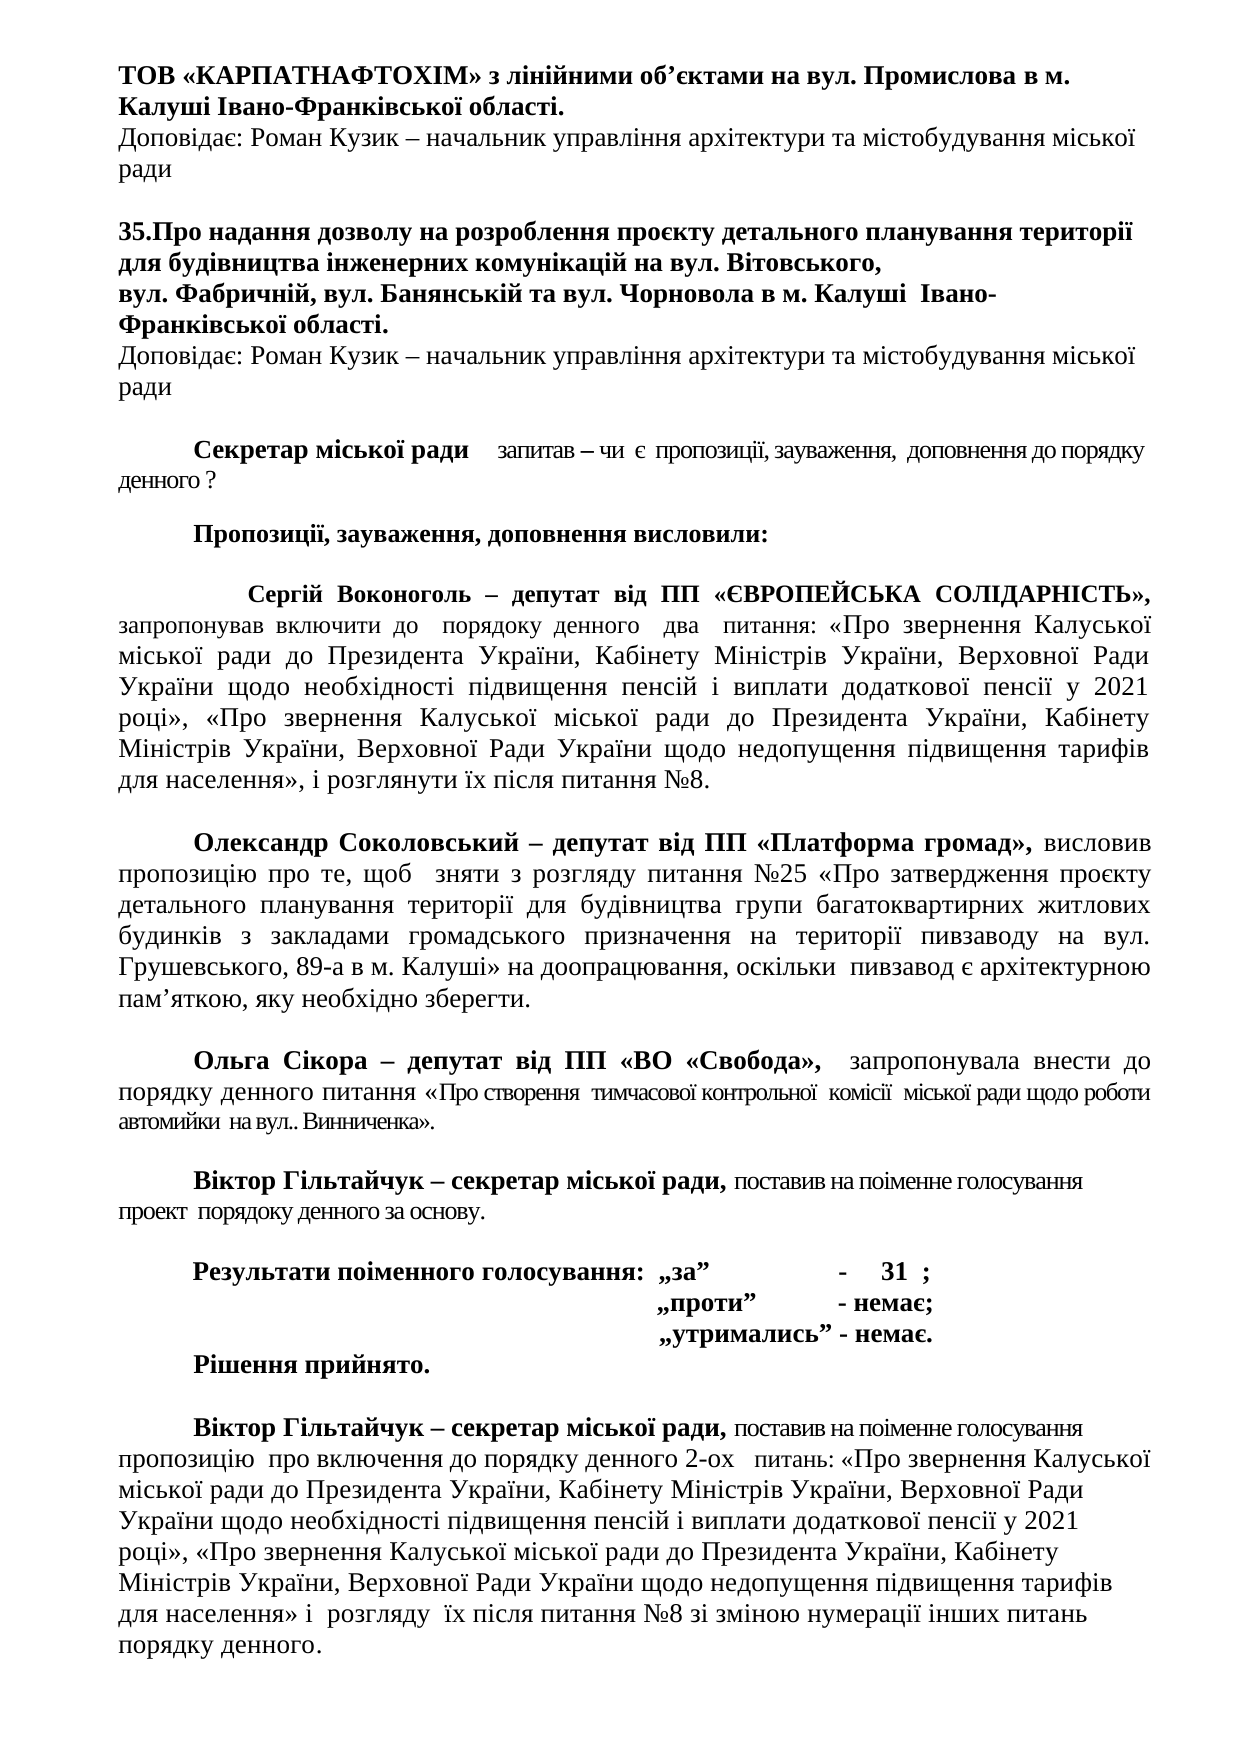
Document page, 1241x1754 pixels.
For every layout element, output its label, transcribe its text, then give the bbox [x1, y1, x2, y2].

text Пропозиції, зауваження, доповнення висловили: [118, 518, 1152, 548]
text Доповідає: Роман Кузик – начальник управління архітектури та містобудування міської ради [118, 339, 1152, 402]
text Віктор Гільтайчук – секретар міської ради, поставив на поіменне голосування пропозицію про включення до порядку денного 2-ох питань: «Про звернення Калуської міської ради до Президента України, Кабінету Міністрів України, Верховної Ради України щодо необхідності підвищення пенсій і виплати додаткової пенсії у 2021 році», «Про звернення Калуської міської ради до Президента України, Кабінету Міністрів України, Верховної Ради України щодо недопущення підвищення тарифів для населення» і розгляду їх після питання №8 зі зміною нумерації інших питань порядку денного. [118, 1411, 1152, 1660]
text Сергій Воконоголь – депутат від ПП «ЄВРОПЕЙСЬКА СОЛІДАРНІСТЬ», запропонував включити до порядоку денного два питання: «Про звернення Калуської міської ради до Президента України, Кабінету Міністрів України, Верховної Ради України щодо необхідності підвищення пенсій і виплати додаткової пенсії у 2021 році», «Про звернення Калуської міської ради до Президента України, Кабінету Міністрів України, Верховної Ради України щодо недопущення підвищення тарифів для населення», і розглянути їх після питання №8. [118, 579, 1152, 795]
text Віктор Гільтайчук – секретар міської ради, поставив на поіменне голосування проект порядоку денного за основу. [118, 1164, 1152, 1225]
text Секретар міської ради запитав – чи є пропозиції, зауваження, доповнення до порядку денного ? [118, 433, 1152, 494]
text 35.Про надання дозволу на розроблення проєкту детального планування території для будівництва інженерних комунікацій на вул. Вітовського, [118, 215, 1152, 277]
text Рішення прийнято. [118, 1348, 1152, 1379]
text Результати поіменного голосування: „за” - 31 ; [118, 1255, 1152, 1286]
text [118, 121, 1152, 184]
text Олександр Соколовський – депутат від ПП «Платформа громад», висловив пропозицію про те, щоб зняти з розгляду питання №25 «Про затвердження проєкту детального планування території для будівництва групи багатоквартирних житлових будинків з закладами громадського призначення на території пивзаводу на вул. Грушевського, 89-а в м. Калуші» на доопрацювання, оскільки пивзавод є архітектурною пам’яткою, яку необхідно зберегти. [118, 826, 1152, 1013]
text Ольга Сікора – депутат від ПП «ВО «Свобода», запропонувала внести до порядку денного питання «Про створення тимчасової контрольної комісії міської ради щодо роботи автомийки на вул.. Винниченка». [118, 1044, 1152, 1135]
text „утримались” - немає. [118, 1317, 1152, 1348]
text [118, 59, 1152, 121]
text „проти” - немає; [129, 1286, 1152, 1317]
text вул. Фабричній, вул. Банянській та вул. Чорновола в м. Калуші Івано-Франківської області. [118, 277, 1152, 339]
